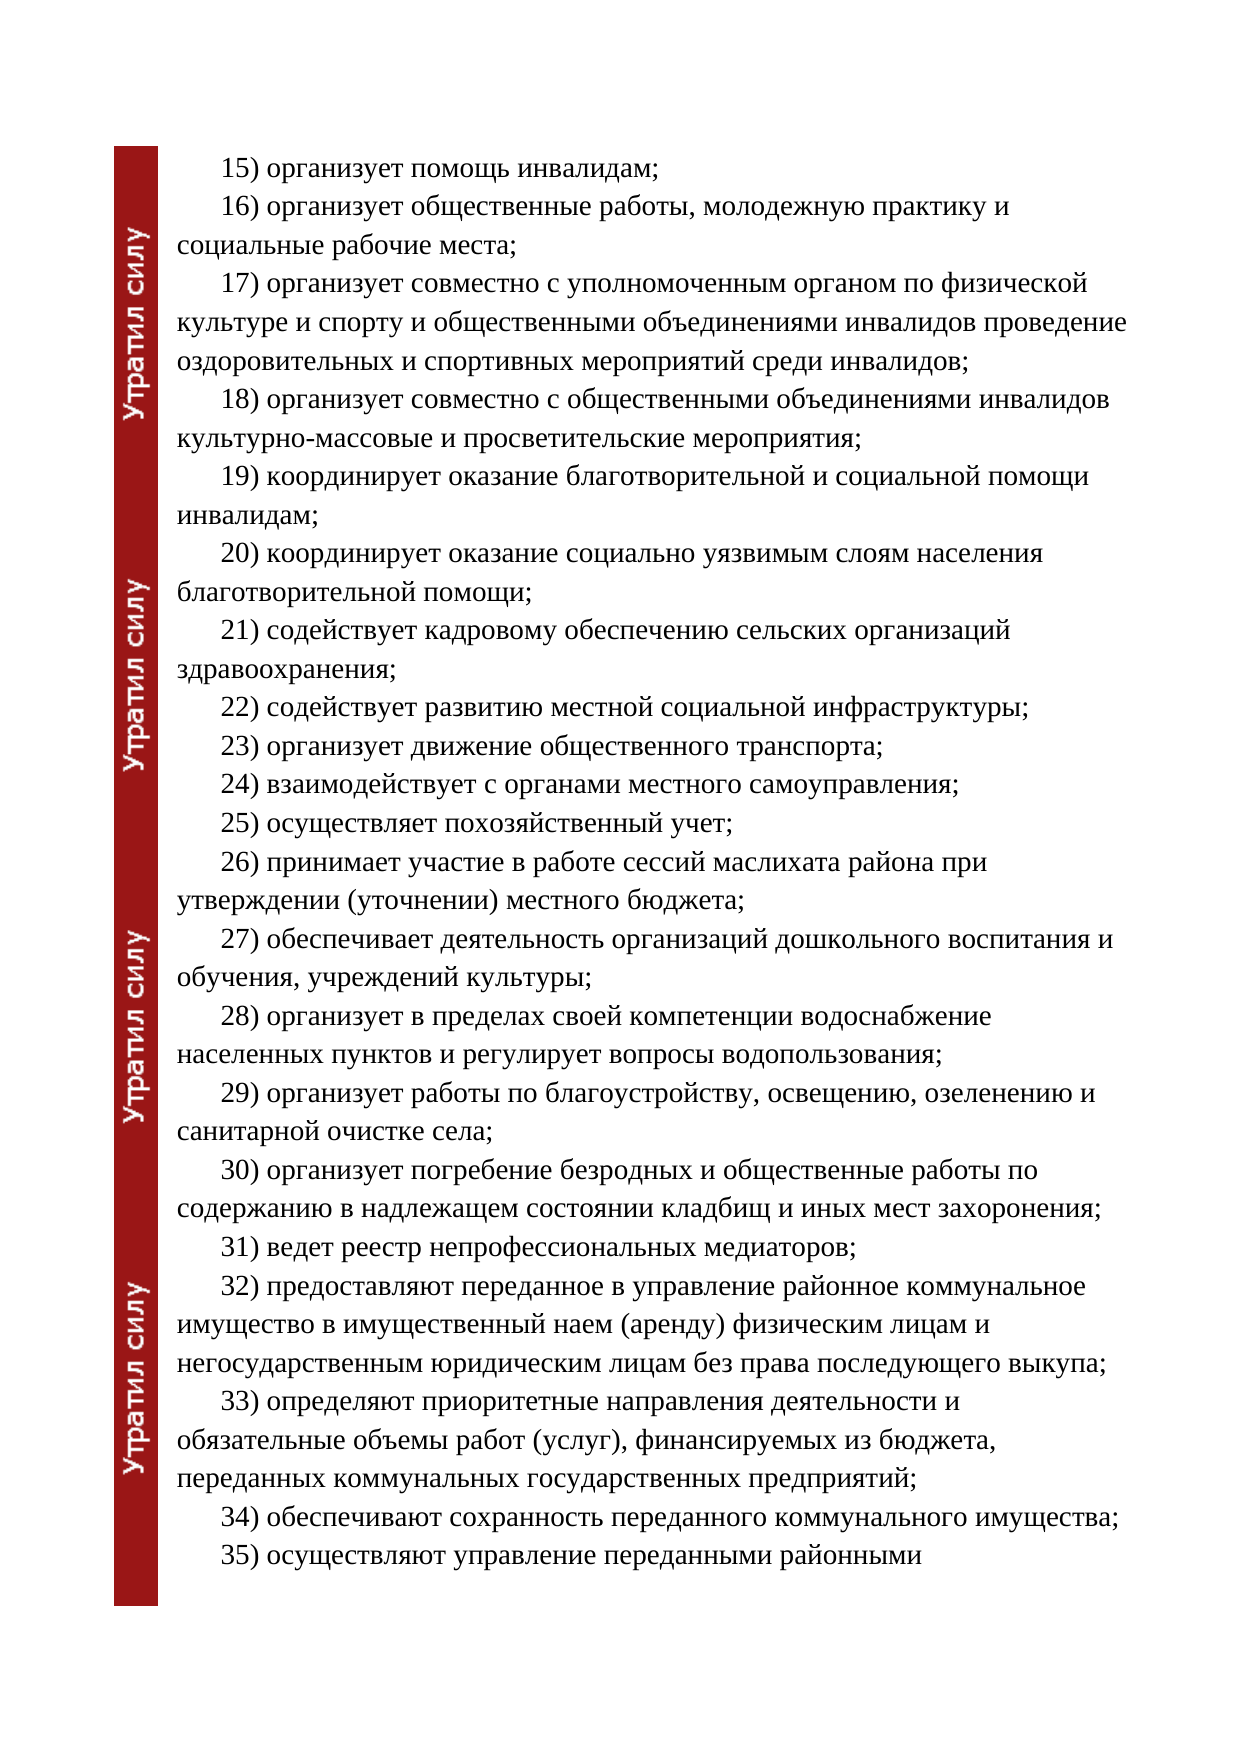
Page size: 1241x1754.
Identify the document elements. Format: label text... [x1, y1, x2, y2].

picture [114, 146, 158, 150]
picture [114, 1571, 158, 1606]
